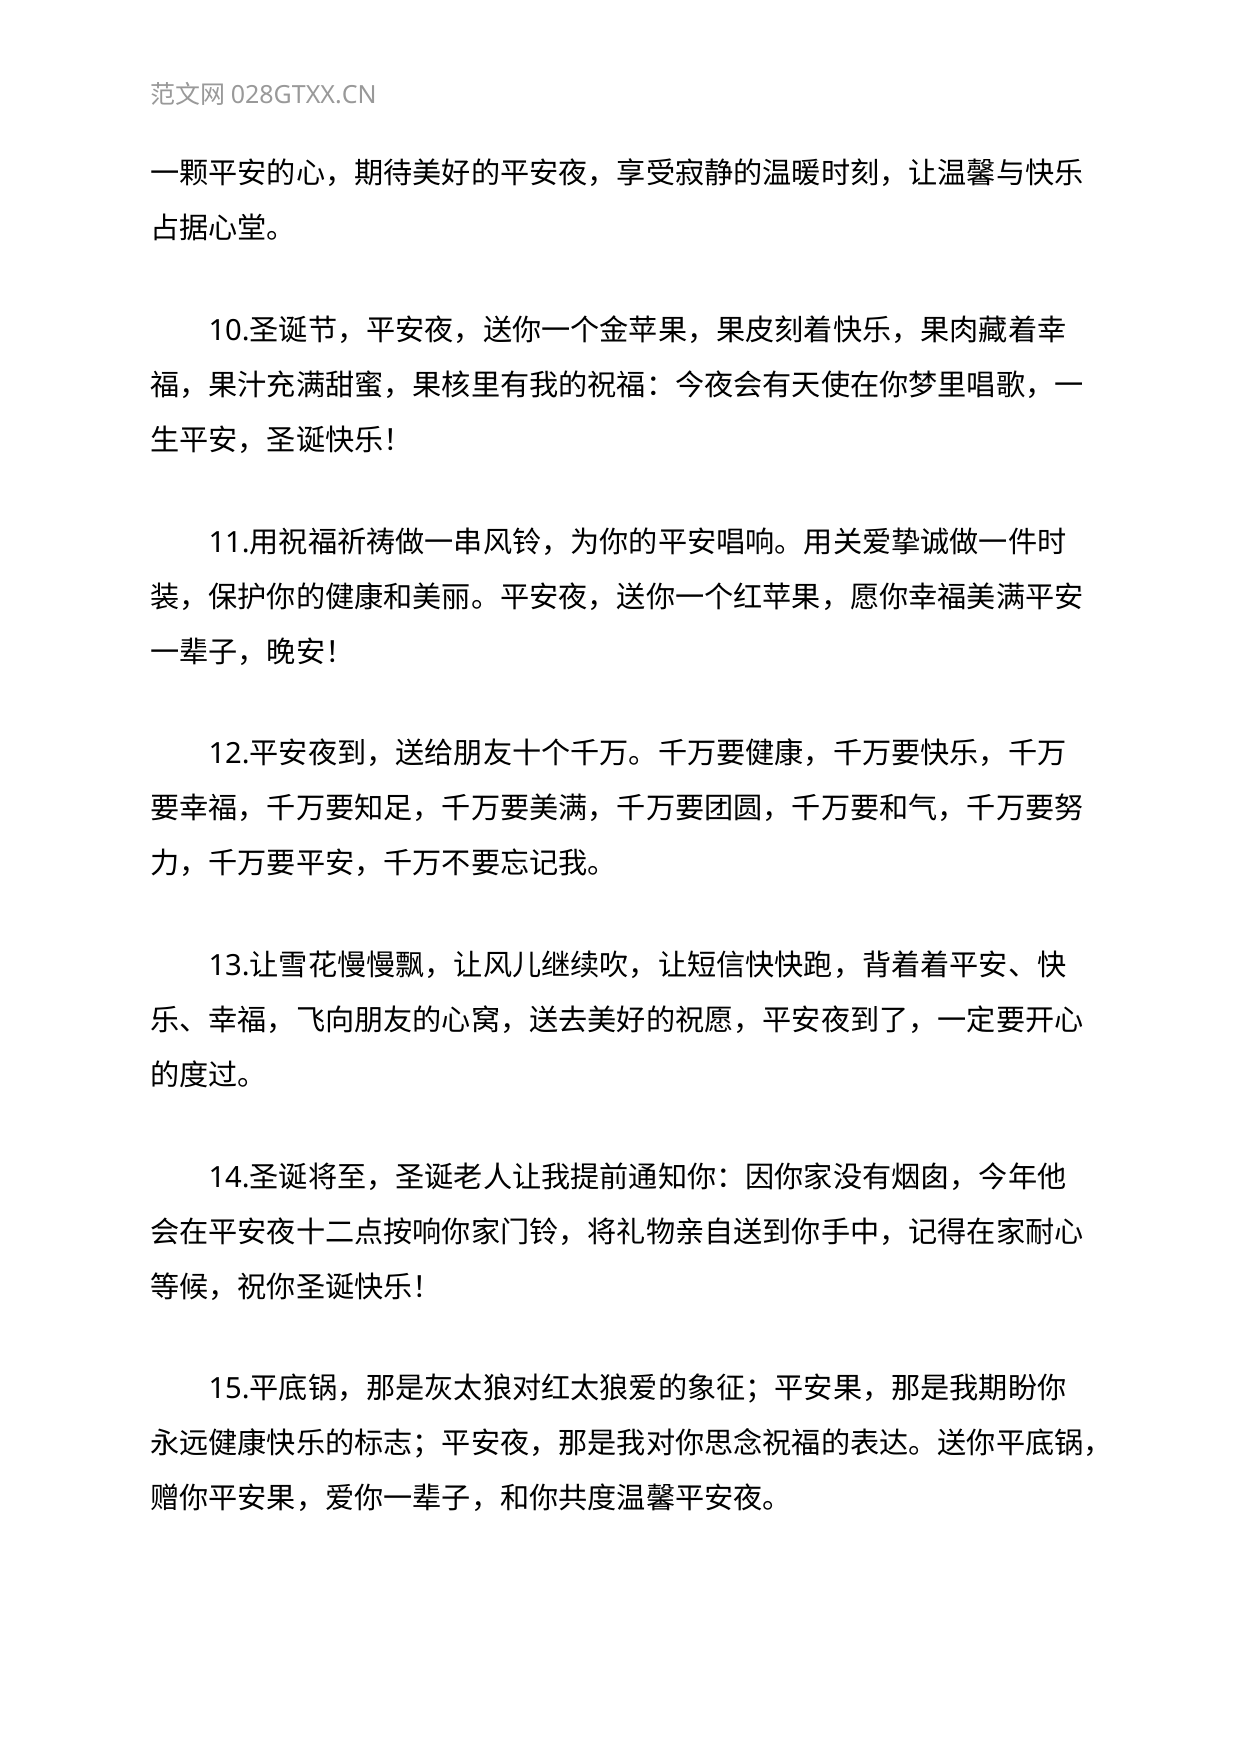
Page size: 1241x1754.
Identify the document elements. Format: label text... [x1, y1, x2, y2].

text 15.平底锅，那是灰太狼对红太狼爱的象征；平安果，那是我期盼你永远健康快乐的标志；平安夜，那是我对你思念祝福的表达。送你平底锅，赠你平安果，爱你一辈子，和你共度温馨平安夜。 [150, 1365, 1090, 1517]
text 12.平安夜到，送给朋友十个千万。千万要健康，千万要快乐，千万要幸福，千万要知足，千万要美满，千万要团圆，千万要和气，千万要努力，千万要平安，千万不要忘记我。 [150, 730, 1090, 882]
text 14.圣诞将至，圣诞老人让我提前通知你：因你家没有烟囱，今年他会在平安夜十二点按响你家门铃，将礼物亲自送到你手中，记得在家耐心等候，祝你圣诞快乐！ [150, 1153, 1090, 1306]
text 13.让雪花慢慢飘，让风儿继续吹，让短信快快跑，背着着平安、快乐、幸福，飞向朋友的心窝，送去美好的祝愿，平安夜到了，一定要开心的度过。 [150, 942, 1090, 1094]
text 11.用祝福祈祷做一串风铃，为你的平安唱响。用关爱挚诚做一件时装，保护你的健康和美丽。平安夜，送你一个红苹果，愿你幸福美满平安一辈子，晚安！ [150, 518, 1090, 671]
text 10.圣诞节，平安夜，送你一个金苹果，果皮刻着快乐，果肉藏着幸福，果汁充满甜蜜，果核里有我的祝福：今夜会有天使在你梦里唱歌，一生平安，圣诞快乐！ [150, 307, 1090, 459]
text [150, 150, 1090, 247]
